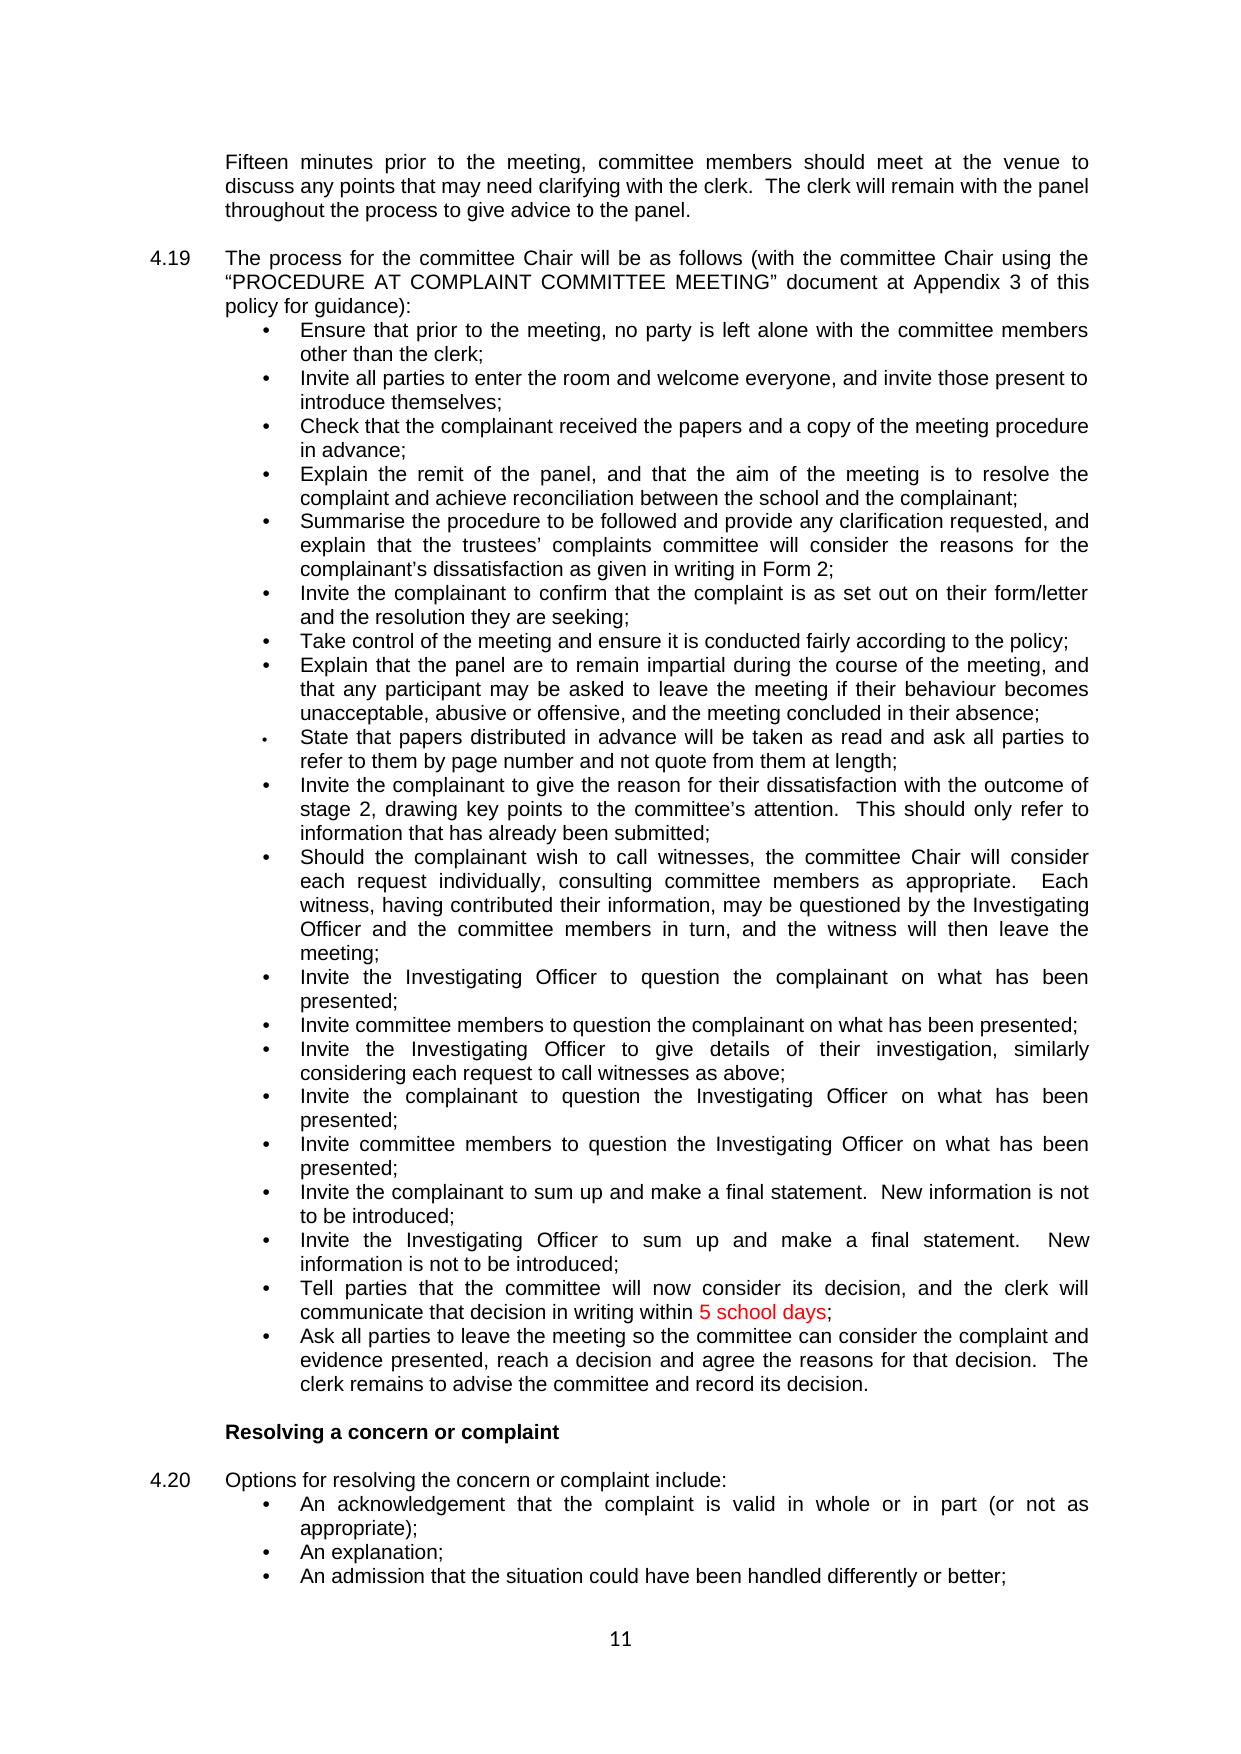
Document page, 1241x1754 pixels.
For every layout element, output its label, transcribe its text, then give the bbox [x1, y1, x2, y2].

text • Invite the complainant to question the Investigating Officer on what has been presented; [262, 1084, 1090, 1132]
text Fifteen minutes prior to the meeting, committee members should meet at the venue to discuss any points that may need clarifying with the clerk. The clerk will remain with the panel throughout the process to give advice to the panel. [225, 150, 1090, 222]
list State that papers distributed in advance will be taken as read and ask all parties to refer to them by page number and not quote from them at length; [262, 725, 1090, 773]
text • Tell parties that the committee will now consider its decision, and the clerk will communicate that decision in writing within 5 school days; [262, 1276, 1090, 1324]
text • An admission that the situation could have been handled differently or better; [262, 1563, 1090, 1587]
text • Invite the Investigating Officer to question the complainant on what has been presented; [262, 964, 1090, 1012]
text • Invite the complainant to give the reason for their dissatisfaction with the outcome of stage 2, drawing key points to the committee’s attention. This should only refer to information that has already been submitted; [262, 773, 1090, 845]
text • Check that the complainant received the papers and a copy of the meeting procedure in advance; [262, 413, 1090, 461]
text • Should the complainant wish to call witnesses, the committee Chair will consider each request individually, consulting committee members as appropriate. Each witness, having contributed their information, may be questioned by the Investigating Officer and the committee members in turn, and the witness will then leave the meeting; [262, 845, 1090, 964]
text • Take control of the meeting and ensure it is conducted fairly according to the policy; [262, 629, 1090, 653]
text • Invite committee members to question the Investigating Officer on what has been presented; [262, 1132, 1090, 1180]
text • Explain the remit of the panel, and that the aim of the meeting is to resolve the complaint and achieve reconciliation between the school and the complainant; [262, 461, 1090, 509]
text • Invite the complainant to sum up and make a final statement. New information is not to be introduced; [262, 1180, 1090, 1228]
text • Explain that the panel are to remain impartial during the course of the meeting, and that any participant may be asked to leave the meeting if their behaviour becomes unacceptable, abusive or offensive, and the meeting concluded in their absence; [262, 653, 1090, 725]
text • An acknowledgement that the complaint is valid in whole or in part (or not as appropriate); [262, 1492, 1090, 1539]
text 4.19 The process for the committee Chair will be as follows (with the committee Chair using the “PROCEDURE AT COMPLAINT COMMITTEE MEETING” document at Appendix 3 of this policy for guidance): [150, 246, 1090, 318]
text Resolving a concern or complaint [150, 1420, 1090, 1444]
text • An explanation; [262, 1539, 1090, 1563]
text 4.20 Options for resolving the concern or complaint include: [150, 1468, 1090, 1492]
text • Ask all parties to leave the meeting so the committee can consider the complaint and evidence presented, reach a decision and agree the reasons for that decision. The clerk remains to advise the committee and record its decision. [262, 1324, 1090, 1396]
text • Summarise the procedure to be followed and provide any clarification requested, and explain that the trustees’ complaints committee will consider the reasons for the complainant’s dissatisfaction as given in writing in Form 2; [262, 509, 1090, 581]
text • Invite the complainant to confirm that the complaint is as set out on their form/letter and the resolution they are seeking; [262, 581, 1090, 629]
text • Invite all parties to enter the room and welcome everyone, and invite those present to introduce themselves; [262, 366, 1090, 413]
text • Invite committee members to question the complainant on what has been presented; [262, 1012, 1090, 1036]
text • Ensure that prior to the meeting, no party is left alone with the committee members other than the clerk; [262, 318, 1090, 366]
text • Invite the Investigating Officer to sum up and make a final statement. New information is not to be introduced; [262, 1228, 1090, 1276]
text • Invite the Investigating Officer to give details of their investigation, similarly considering each request to call witnesses as above; [262, 1036, 1090, 1084]
